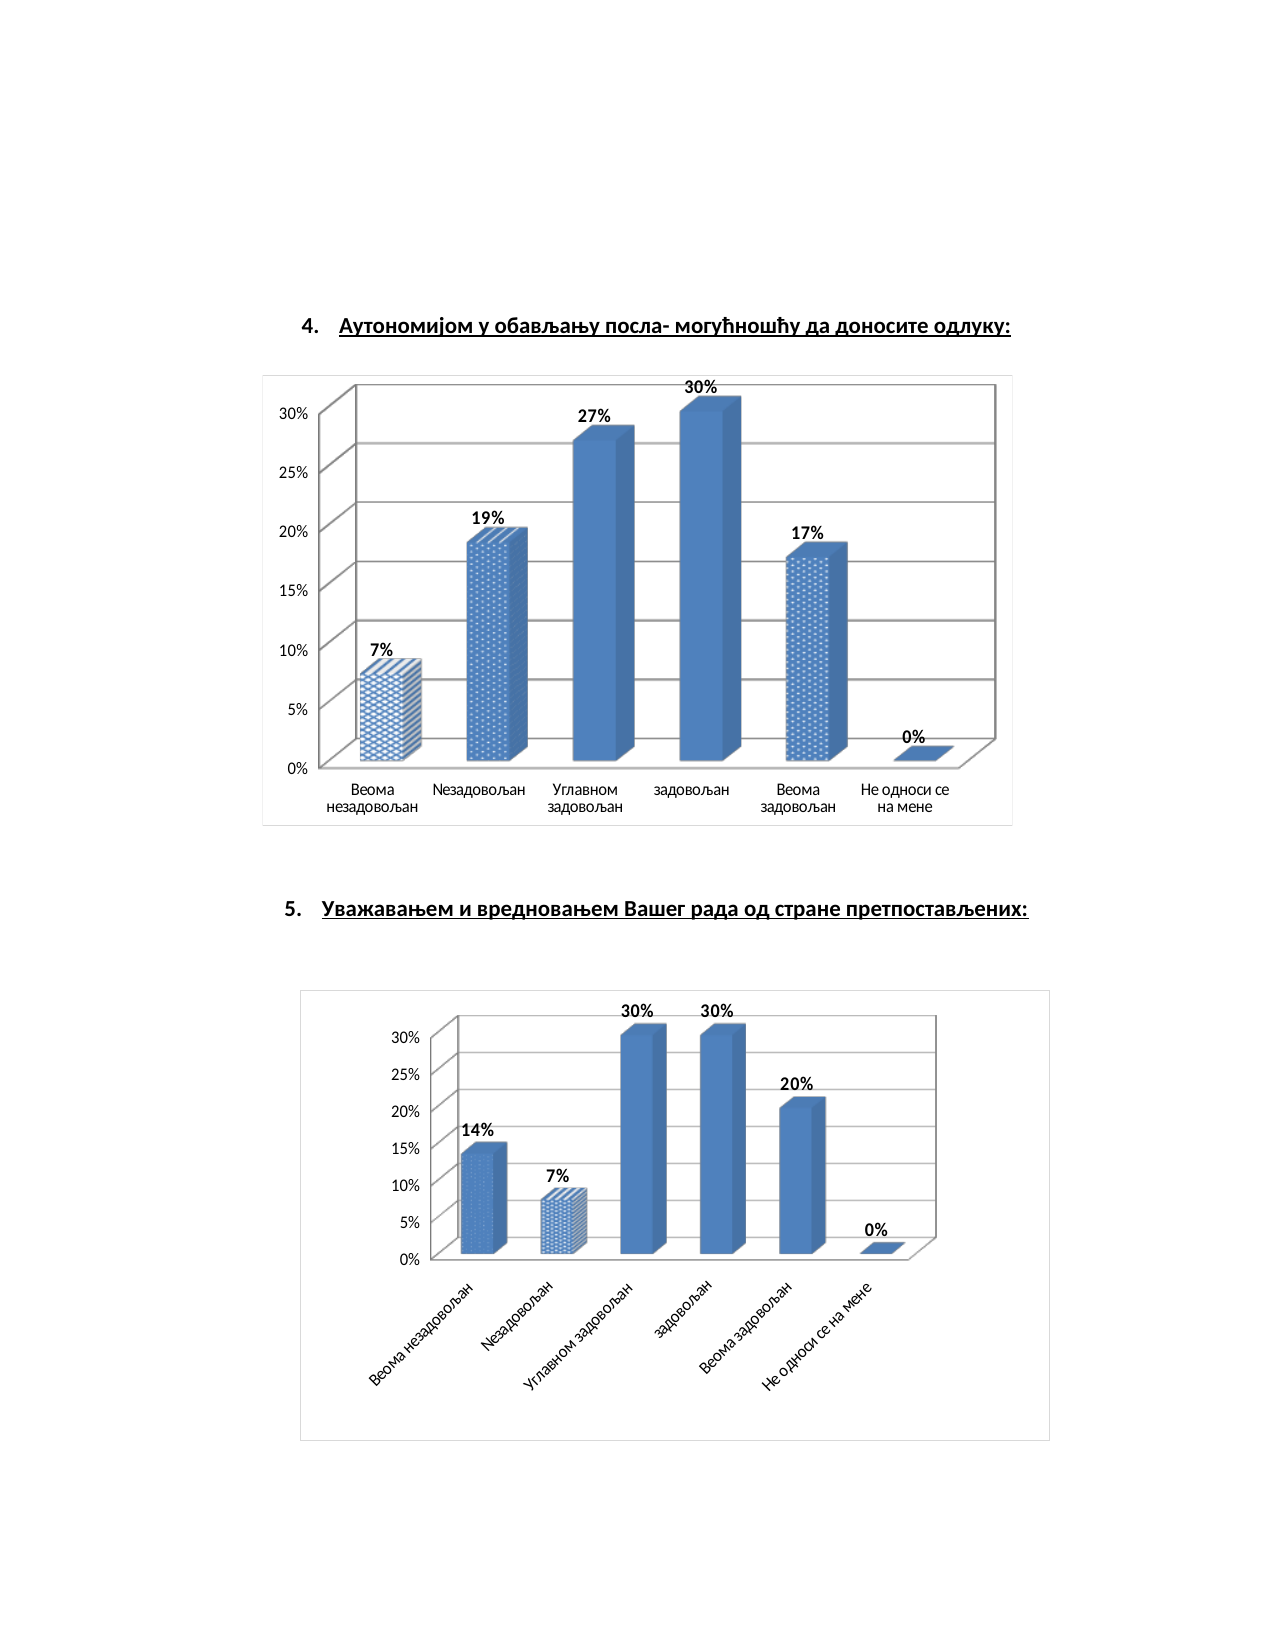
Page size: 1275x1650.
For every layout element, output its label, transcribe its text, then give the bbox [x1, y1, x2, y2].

list Уважавањем и вредновањем Вашег рада од стране претпостављених: [187, 894, 1125, 922]
list Аутономијом у обављању посла- могућношћу да доносите одлуку: [187, 311, 1125, 339]
